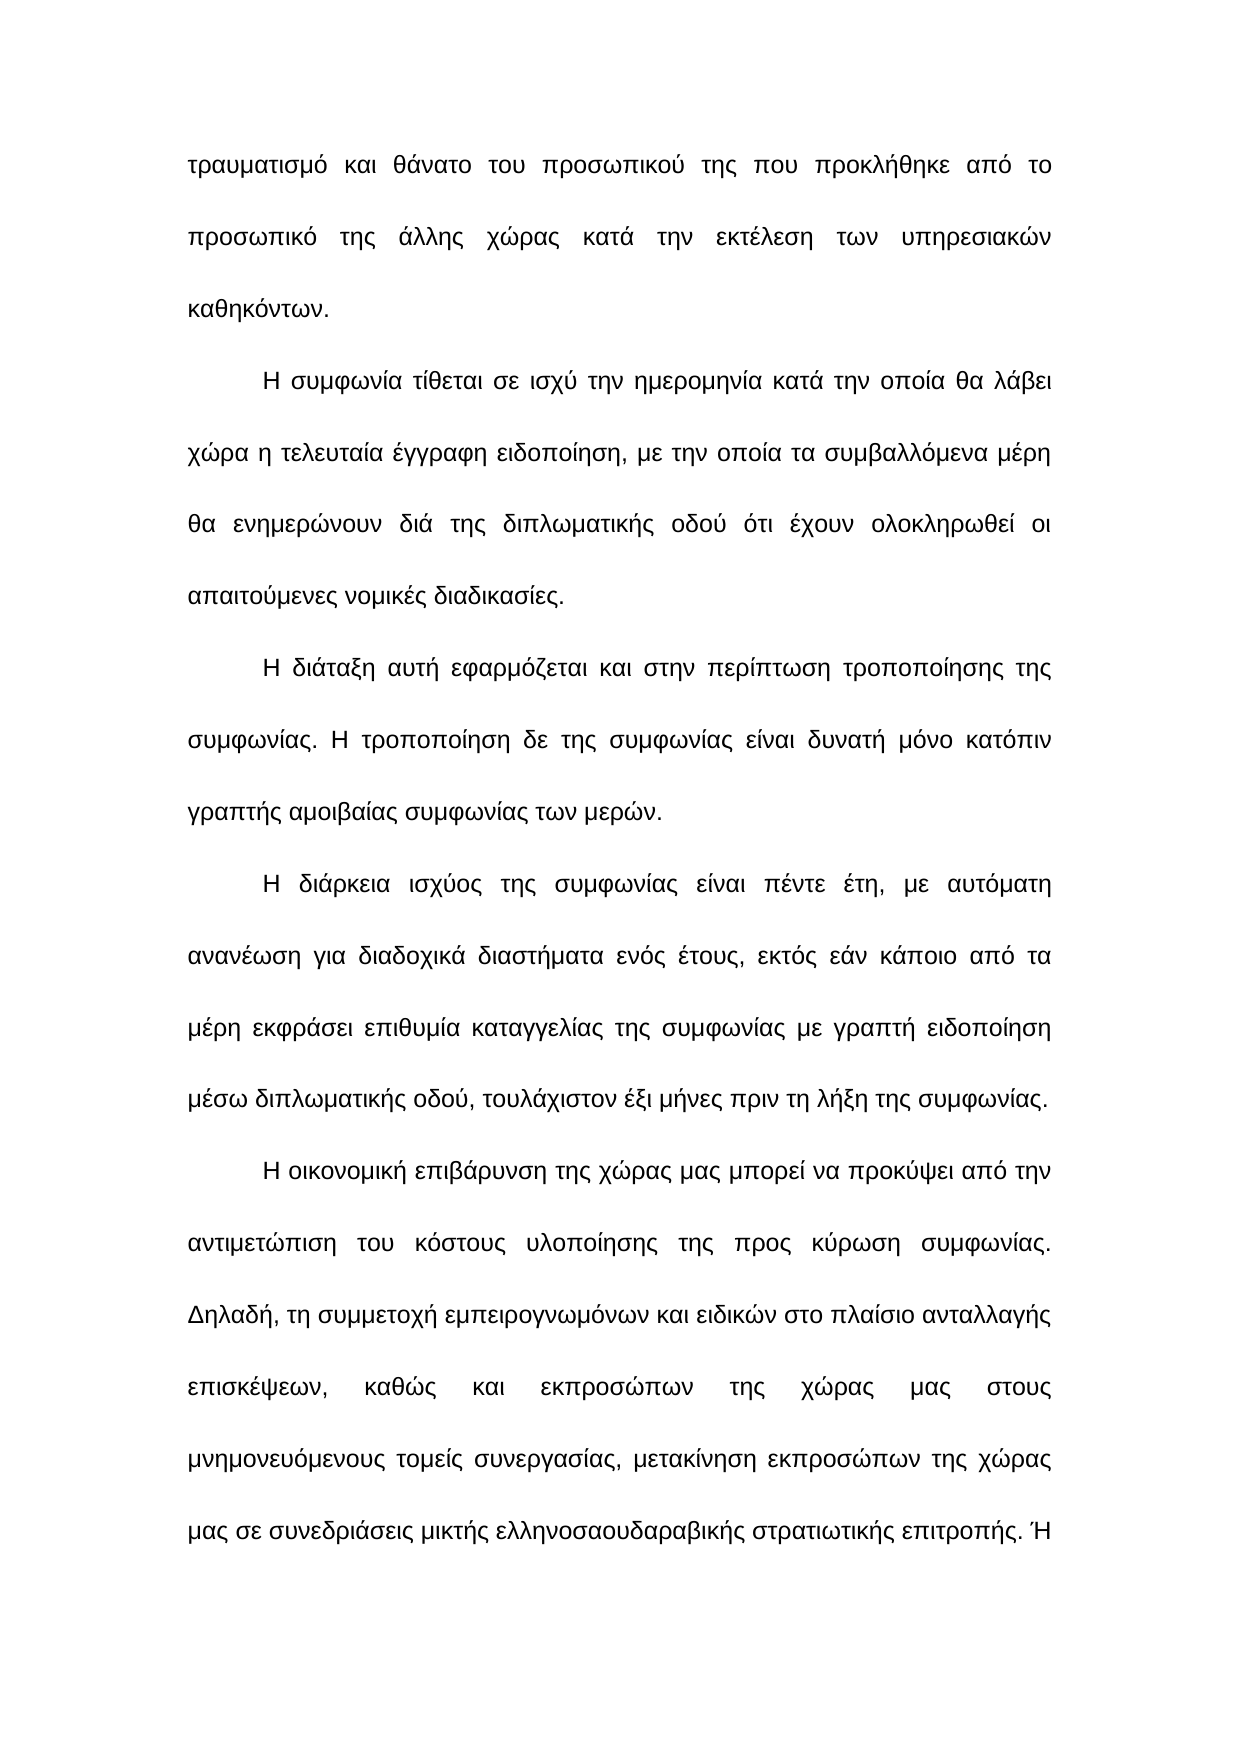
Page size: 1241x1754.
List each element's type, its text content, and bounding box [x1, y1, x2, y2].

text Η συμφωνία τίθεται σε ισχύ την ημερομηνία κατά την οποία θα λάβει χώρα η τελευταία έγγραφη ειδοποίηση, με την οποία τα συμβαλλόμενα μέρη θα ενημερώνουν διά της διπλωματικής οδού ότι έχουν ολοκληρωθεί οι απαιτούμενες νομικές διαδικασίες. [187, 366, 1053, 610]
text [187, 150, 1053, 322]
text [187, 1156, 1053, 1544]
text Η διάρκεια ισχύος της συμφωνίας είναι πέντε έτη, με αυτόματη ανανέωση για διαδοχικά διαστήματα ενός έτους, εκτός εάν κάποιο από τα μέρη εκφράσει επιθυμία καταγγελίας της συμφωνίας με γραπτή ειδοποίηση μέσω διπλωματικής οδού, τουλάχιστον έξι μήνες πριν τη λήξη της συμφωνίας. [187, 869, 1053, 1113]
text Η διάταξη αυτή εφαρμόζεται και στην περίπτωση τροποποίησης της συμφωνίας. Η τροποποίηση δε της συμφωνίας είναι δυνατή μόνο κατόπιν γραπτής αμοιβαίας συμφωνίας των μερών. [187, 653, 1053, 826]
